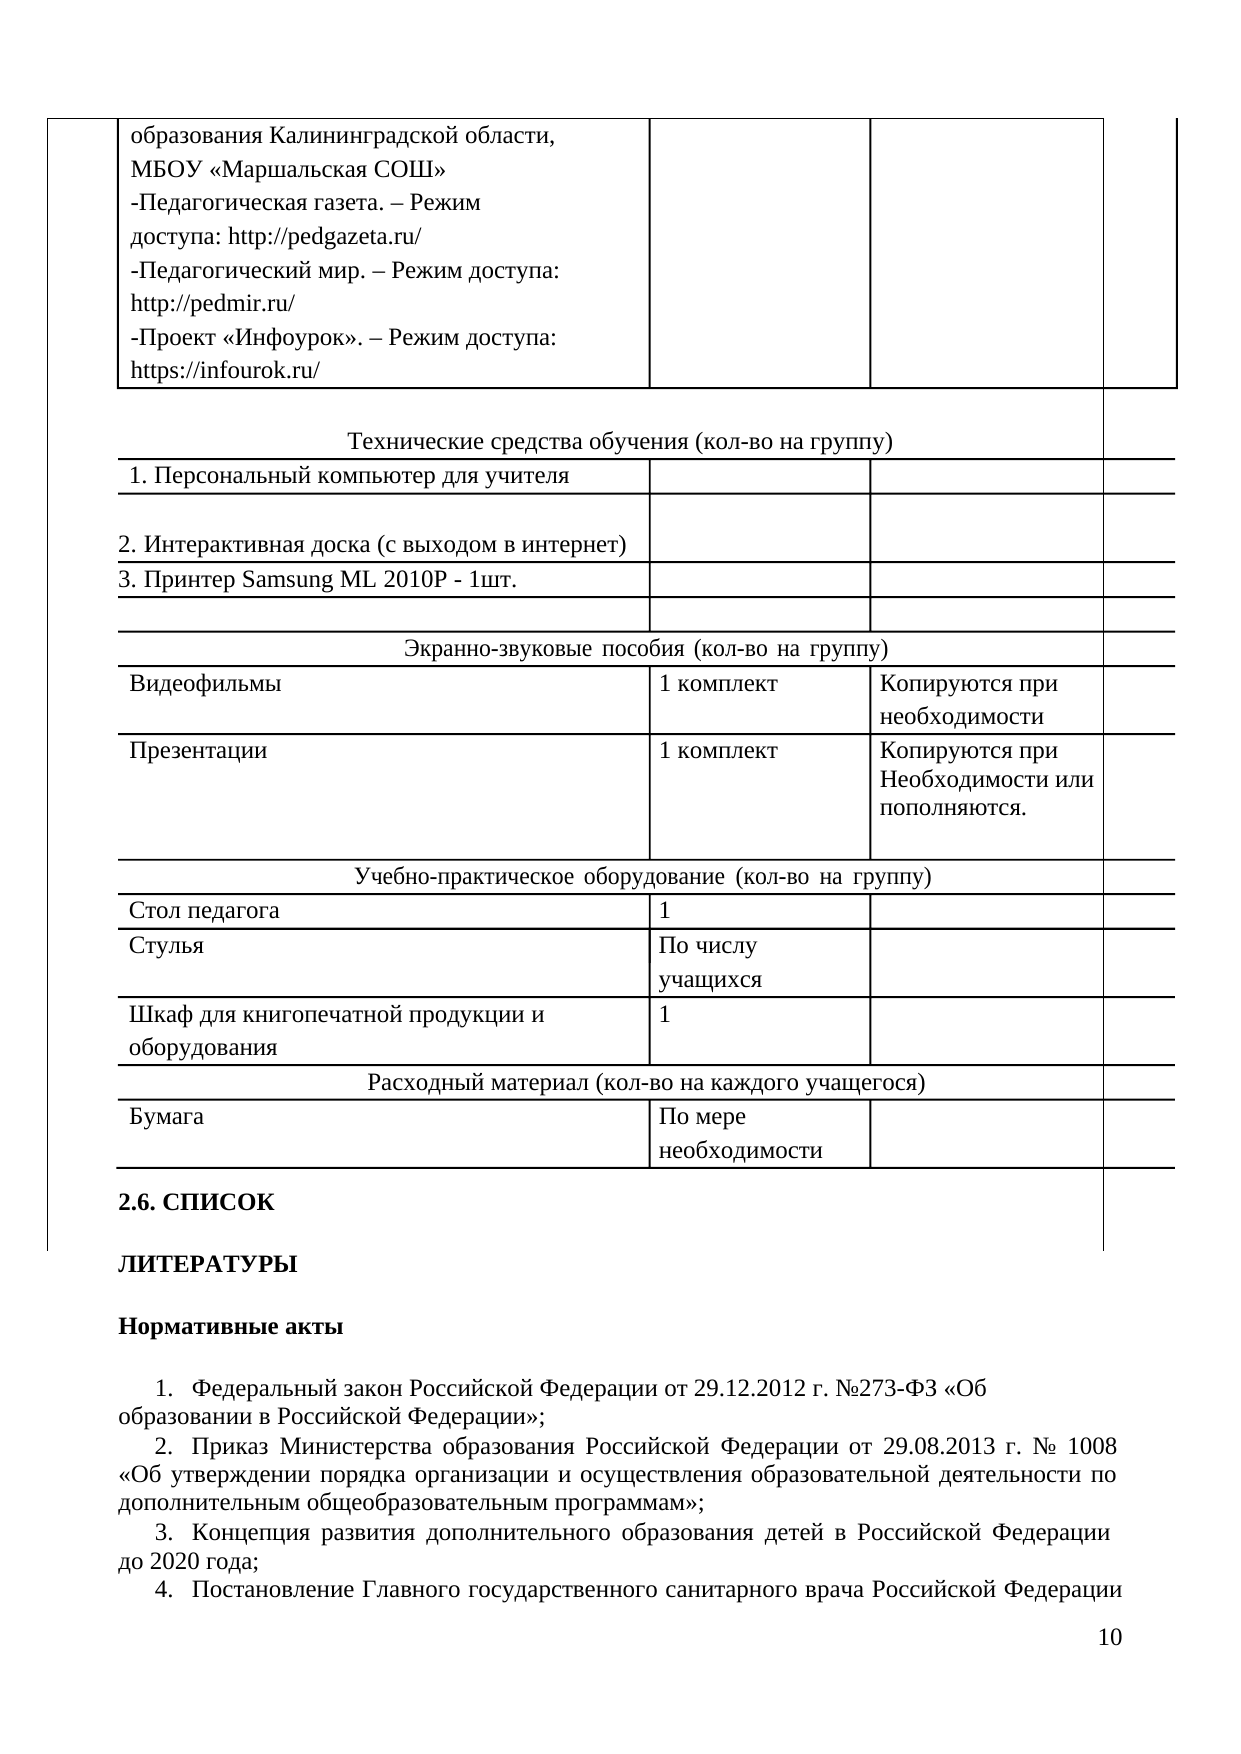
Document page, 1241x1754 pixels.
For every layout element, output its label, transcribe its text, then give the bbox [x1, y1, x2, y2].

table_cell 1 комплект [650, 732, 871, 822]
list Приказ Министерства образования Российской Федерации от 29.08.2013 г. № 1008 [154, 1431, 1190, 1460]
table_cell -Педагогическая газета. – Режим [110, 186, 580, 219]
table_cell -Педагогический мир. – Режим доступа: [110, 253, 580, 286]
table_header Копируются при необходимости [871, 664, 1104, 732]
table_cell -Проект «Инфоурок». – Режим доступа: [110, 320, 580, 353]
text Стол педагога 1 [128, 896, 1190, 924]
table_cell http://pedmir.ru/ [110, 286, 580, 320]
text «Об утверждении порядка организации и осуществления образовательной деятельности по дополнительным общеобразовательным программам»; [118, 1460, 1190, 1516]
text Стулья По числу [128, 930, 1190, 959]
table_header 1 комплект [650, 664, 871, 732]
list Персональный компьютер для учителя [128, 460, 1190, 489]
text Бумага По мере [94, 1101, 781, 1130]
text Технические средства обучения (кол-во на группу) [347, 426, 1190, 455]
table_cell доступа: http://pedgazeta.ru/ [110, 219, 580, 253]
table_header Видеофильмы [118, 664, 650, 732]
subtitle СПИСОК ЛИТЕРАТУРЫ Нормативные акты [118, 1187, 460, 1340]
table_cell Копируются при Необходимости или пополняются. [871, 732, 1104, 822]
text Расходный материал (кол-во на каждого учащегося) [366, 1067, 927, 1095]
text учащихся [658, 964, 1190, 993]
table_header образования Калининградской области, [110, 117, 580, 152]
text Учебно-практическое оборудование (кол-во на группу) [354, 861, 1190, 890]
list Интерактивная доска (с выходом в интернет) [118, 529, 1190, 558]
text необходимости [366, 1135, 1116, 1164]
table_cell Презентации [118, 732, 650, 822]
list Концепция развития дополнительного образования детей в Российской Федерации до 2020 года; [118, 1517, 1110, 1574]
list Федеральный закон Российской Федерации от 29.12.2012 г. №273-ФЗ «Об образовании в Российской Федерации»; [118, 1374, 987, 1429]
table_cell МБОУ «Маршальская СОШ» [110, 152, 580, 186]
list Принтер Samsung ML 2010P - 1шт. [118, 564, 1190, 593]
text Экранно-звуковые пособия (кол-во на группу) [365, 633, 927, 662]
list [118, 1575, 1123, 1603]
table_cell https://infourok.ru/ [110, 353, 580, 386]
text оборудования [128, 1032, 1190, 1061]
text Шкаф для книгопечатной продукции и 1 [128, 999, 1190, 1027]
